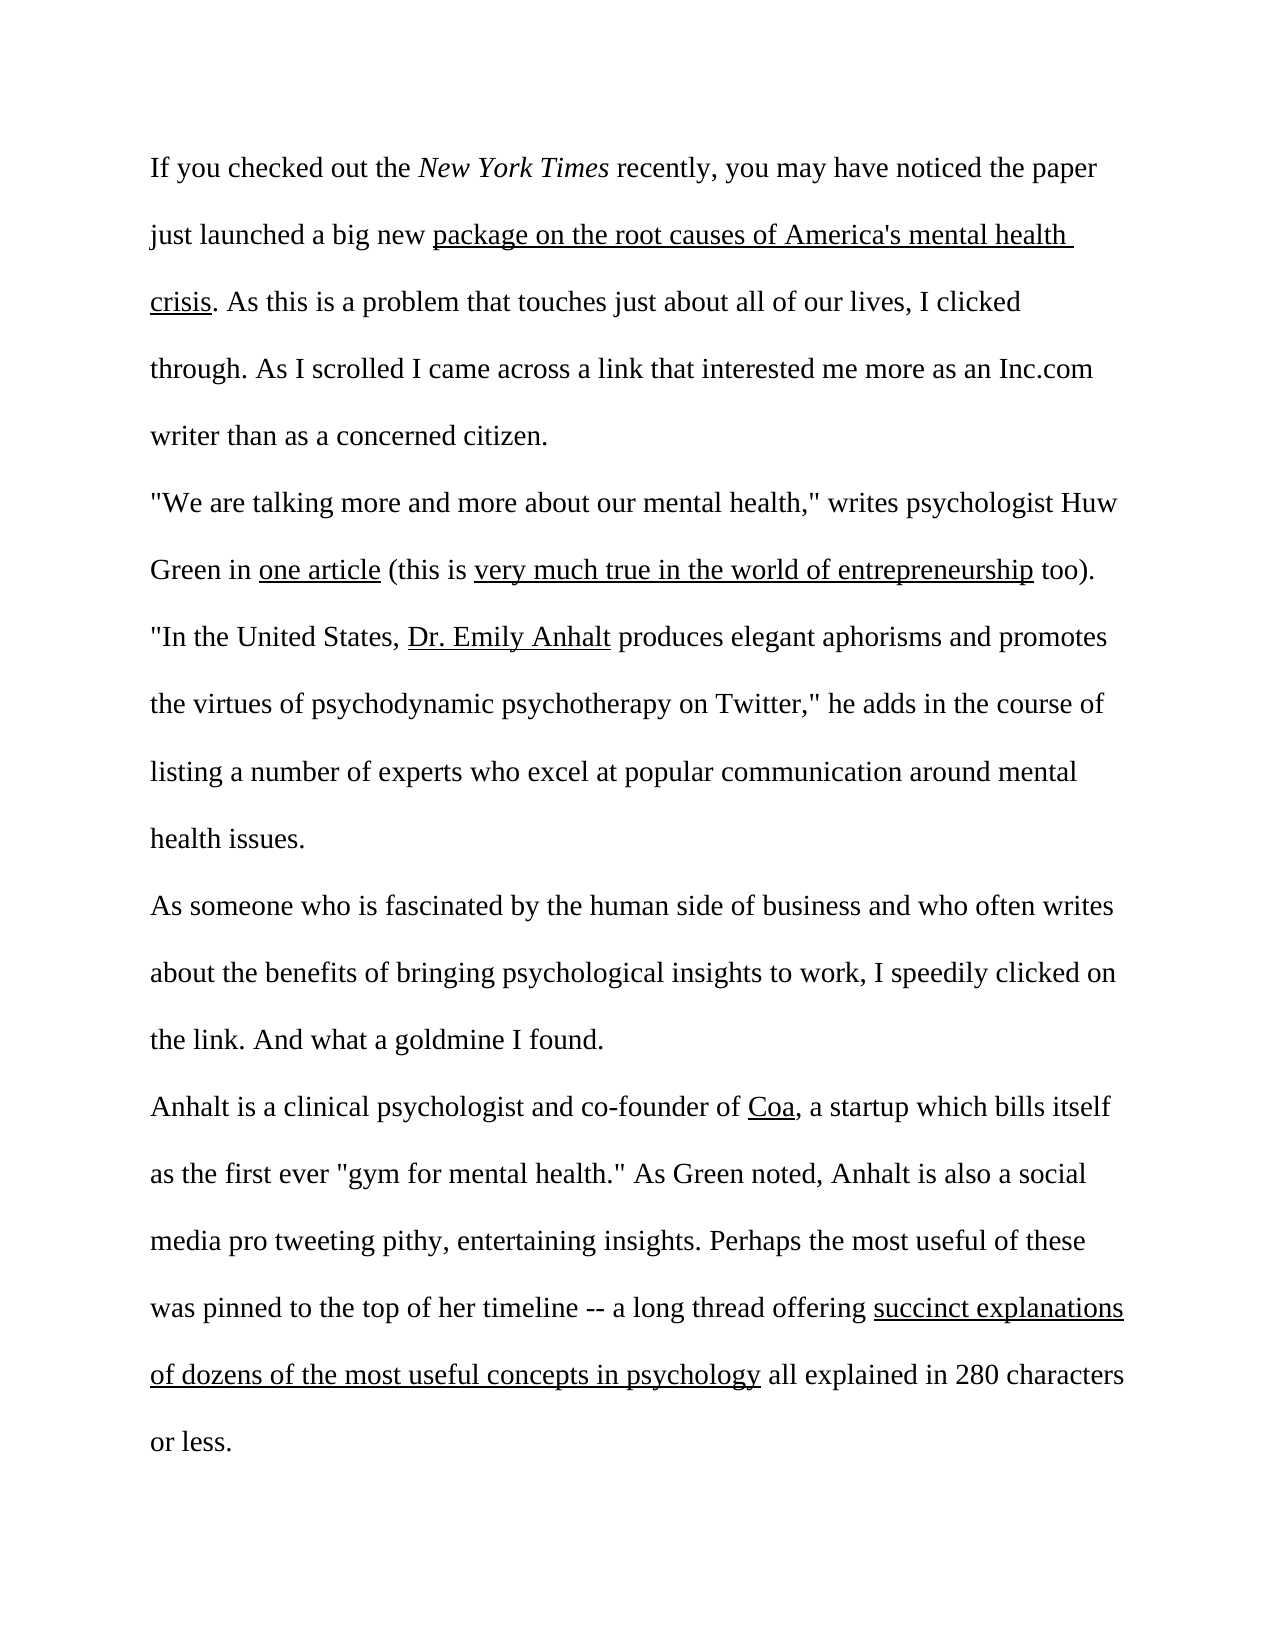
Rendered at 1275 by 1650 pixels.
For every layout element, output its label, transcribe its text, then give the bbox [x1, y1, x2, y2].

text As someone who is fascinated by the human side of business and who often writes about the benefits of bringing psychological insights to work, I speedily clicked on the link. And what a goldmine I found. [150, 888, 1125, 1056]
text If you checked out the New York Times recently, you may have noticed the paper just launched a big new package on the root causes of America's mental health crisis. As this is a problem that touches just about all of our lives, I clicked through. As I scrolled I came across a link that interested me more as an Inc.com writer than as a concerned citizen. [150, 150, 1125, 452]
text "We are talking more and more about our mental health," writes psychologist Huw Green in one article (this is very much true in the world of entrepreneurship too). "In the United States, Dr. Emily Anhalt produces elegant aphorisms and promotes the virtues of psychodynamic psychotherapy on Twitter," he adds in the course of listing a number of experts who excel at popular communication around mental health issues. [150, 485, 1125, 854]
text Anhalt is a clinical psychologist and co-founder of Coa, a startup which bills itself as the first ever "gym for mental health." As Green noted, Anhalt is also a social media pro tweeting pithy, entertaining insights. Perhaps the most useful of these was pinned to the top of her timeline -- a long thread offering succinct explanations of dozens of the most useful concepts in psychology all explained in 280 characters or less. [150, 1089, 1125, 1458]
